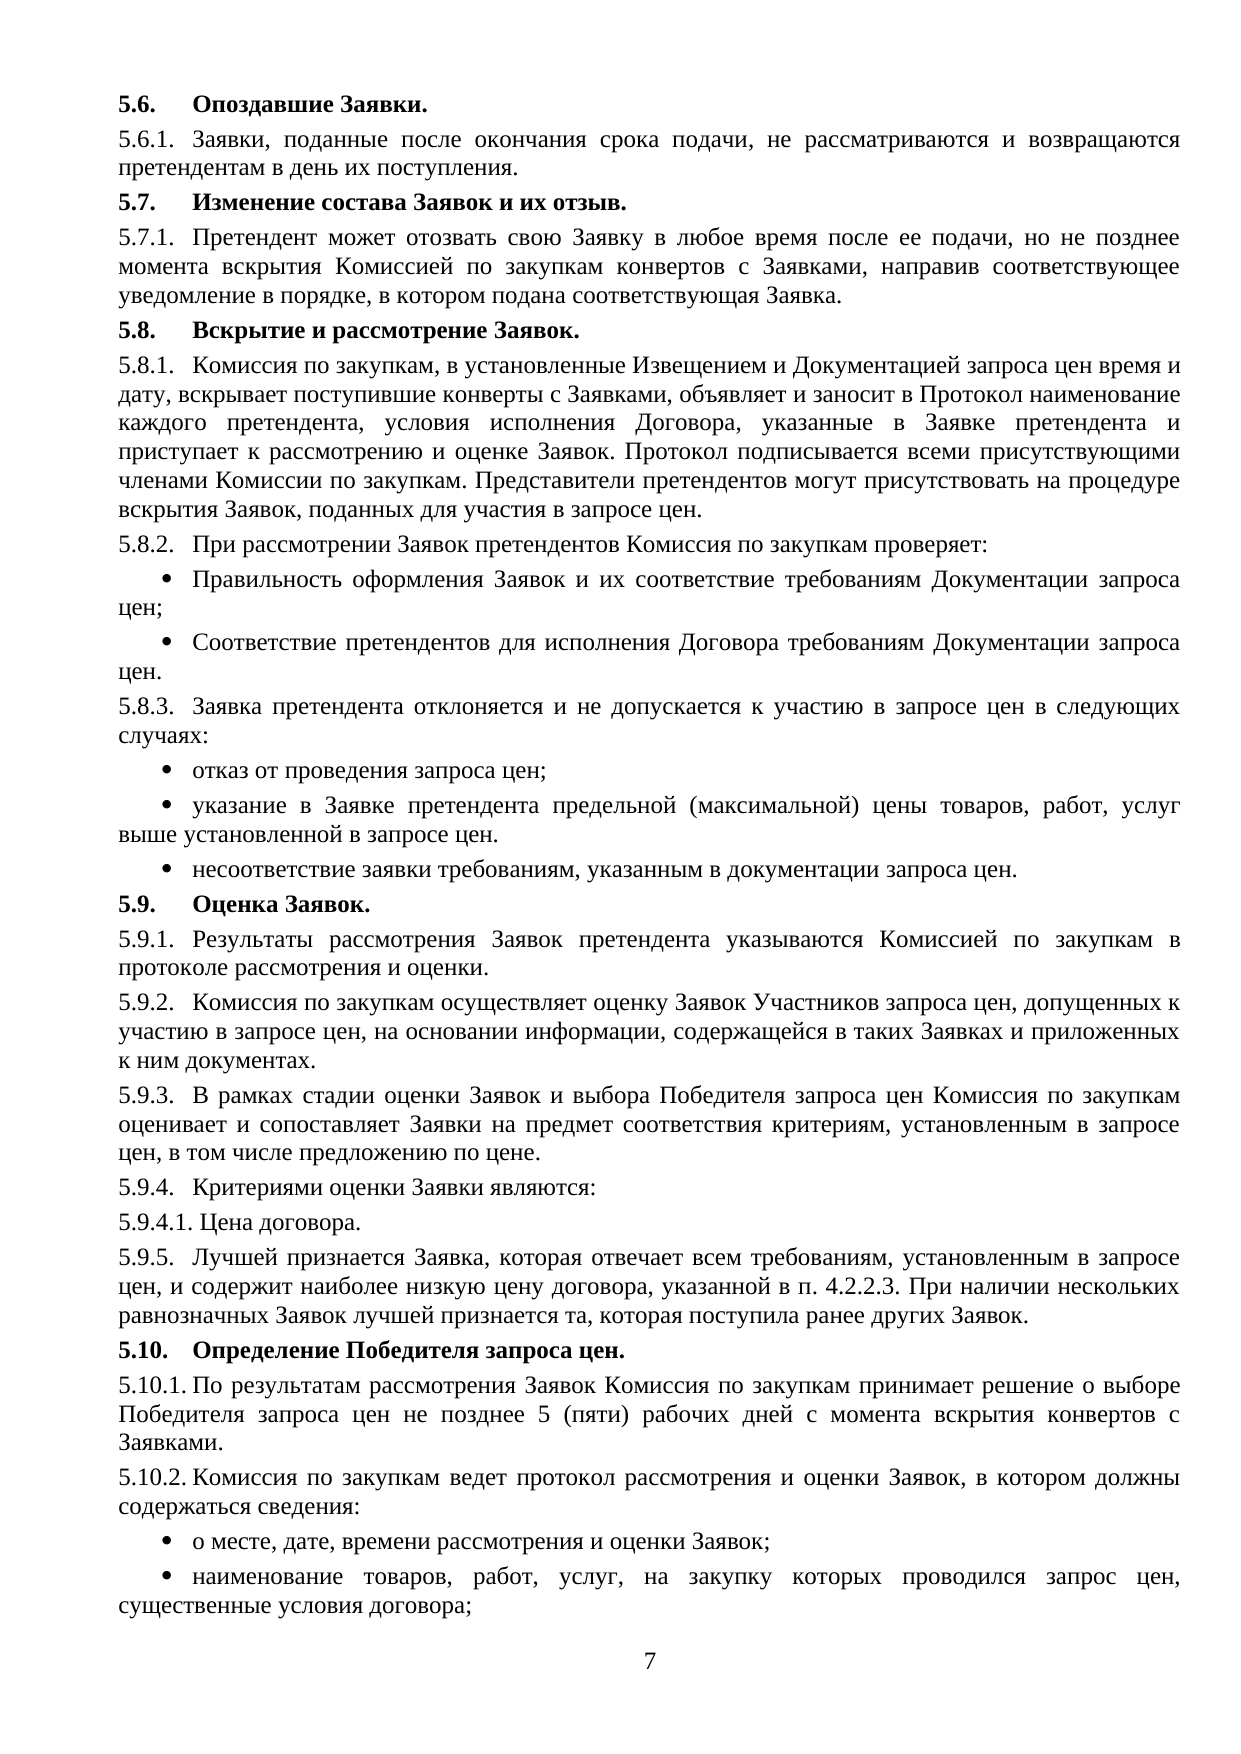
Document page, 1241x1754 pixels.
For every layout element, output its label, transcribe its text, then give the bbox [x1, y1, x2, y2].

list Комиссия по закупкам, в установленные Извещением и Документацией запроса цен время и дату, вскрывает поступившие конверты с Заявками, объявляет и заносит в Протокол наименование каждого претендента, условия исполнения Договора, указанные в Заявке претендента и приступает к рассмотрению и оценке Заявок. Протокол подписывается всеми присутствующими членами Комиссии по закупкам. Представители претендентов могут присутствовать на процедуре вскрытия Заявок, поданных для участия в запросе цен. [118, 350, 1181, 522]
list Критериями оценки Заявки являются: [118, 1172, 1181, 1201]
subtitle Вскрытие и рассмотрение Заявок. [118, 315, 1181, 344]
list Лучшей признается Заявка, которая отвечает всем требованиям, установленным в запросе цен, и содержит наиболее низкую цену договора, указанной в п. 4.2.2.3. При наличии нескольких равнозначных Заявок лучшей признается та, которая поступила ранее других Заявок. [118, 1242, 1181, 1329]
list Претендент может отозвать свою Заявку в любое время после ее подачи, но не позднее момента вскрытия Комиссией по закупкам конвертов с Заявками, направив соответствующее уведомление в порядке, в котором подана соответствующая Заявка. [118, 222, 1181, 309]
list Заявки, поданные после окончания срока подачи, не рассматриваются и возвращаются претендентам в день их поступления. [118, 124, 1181, 181]
list о месте, дате, времени рассмотрения и оценки Заявок; [118, 1526, 1181, 1555]
subtitle Опоздавшие Заявки. [118, 89, 1181, 117]
list Комиссия по закупкам ведет протокол рассмотрения и оценки Заявок, в котором должны содержаться сведения: [118, 1462, 1181, 1520]
list 5.9.4.1. Цена договора. [118, 1207, 1181, 1236]
list Соответствие претендентов для исполнения Договора требованиям Документации запроса цен. [118, 627, 1181, 685]
list При рассмотрении Заявок претендентов Комиссия по закупкам проверяет: [118, 529, 1181, 557]
list Заявка претендента отклоняется и не допускается к участию в запросе цен в следующих случаях: [118, 691, 1181, 749]
list Правильность оформления Заявок и их соответствие требованиям Документации запроса цен; [118, 564, 1181, 621]
list отказ от проведения запроса цен; [118, 755, 1181, 784]
list По результатам рассмотрения Заявок Комиссия по закупкам принимает решение о выборе Победителя запроса цен не позднее 5 (пяти) рабочих дней с момента вскрытия конвертов с Заявками. [118, 1370, 1181, 1456]
list Комиссия по закупкам осуществляет оценку Заявок Участников запроса цен, допущенных к участию в запросе цен, на основании информации, содержащейся в таких Заявках и приложенных к ним документах. [118, 987, 1181, 1074]
subtitle Изменение состава Заявок и их отзыв. [118, 187, 1181, 216]
list несоответствие заявки требованиям, указанным в документации запроса цен. [118, 854, 1181, 882]
list указание в Заявке претендента предельной (максимальной) цены товаров, работ, услуг выше установленной в запросе цен. [118, 790, 1181, 847]
list В рамках стадии оценки Заявок и выбора Победителя запроса цен Комиссия по закупкам оценивает и сопоставляет Заявки на предмет соответствия критериям, установленным в запросе цен, в том числе предложению по цене. [118, 1080, 1181, 1166]
list наименование товаров, работ, услуг, на закупку которых проводился запрос цен, существенные условия договора; [118, 1561, 1181, 1619]
subtitle Оценка Заявок. [118, 889, 1181, 917]
subtitle Определение Победителя запроса цен. [118, 1335, 1181, 1364]
list Результаты рассмотрения Заявок претендента указываются Комиссией по закупкам в протоколе рассмотрения и оценки. [118, 924, 1181, 981]
